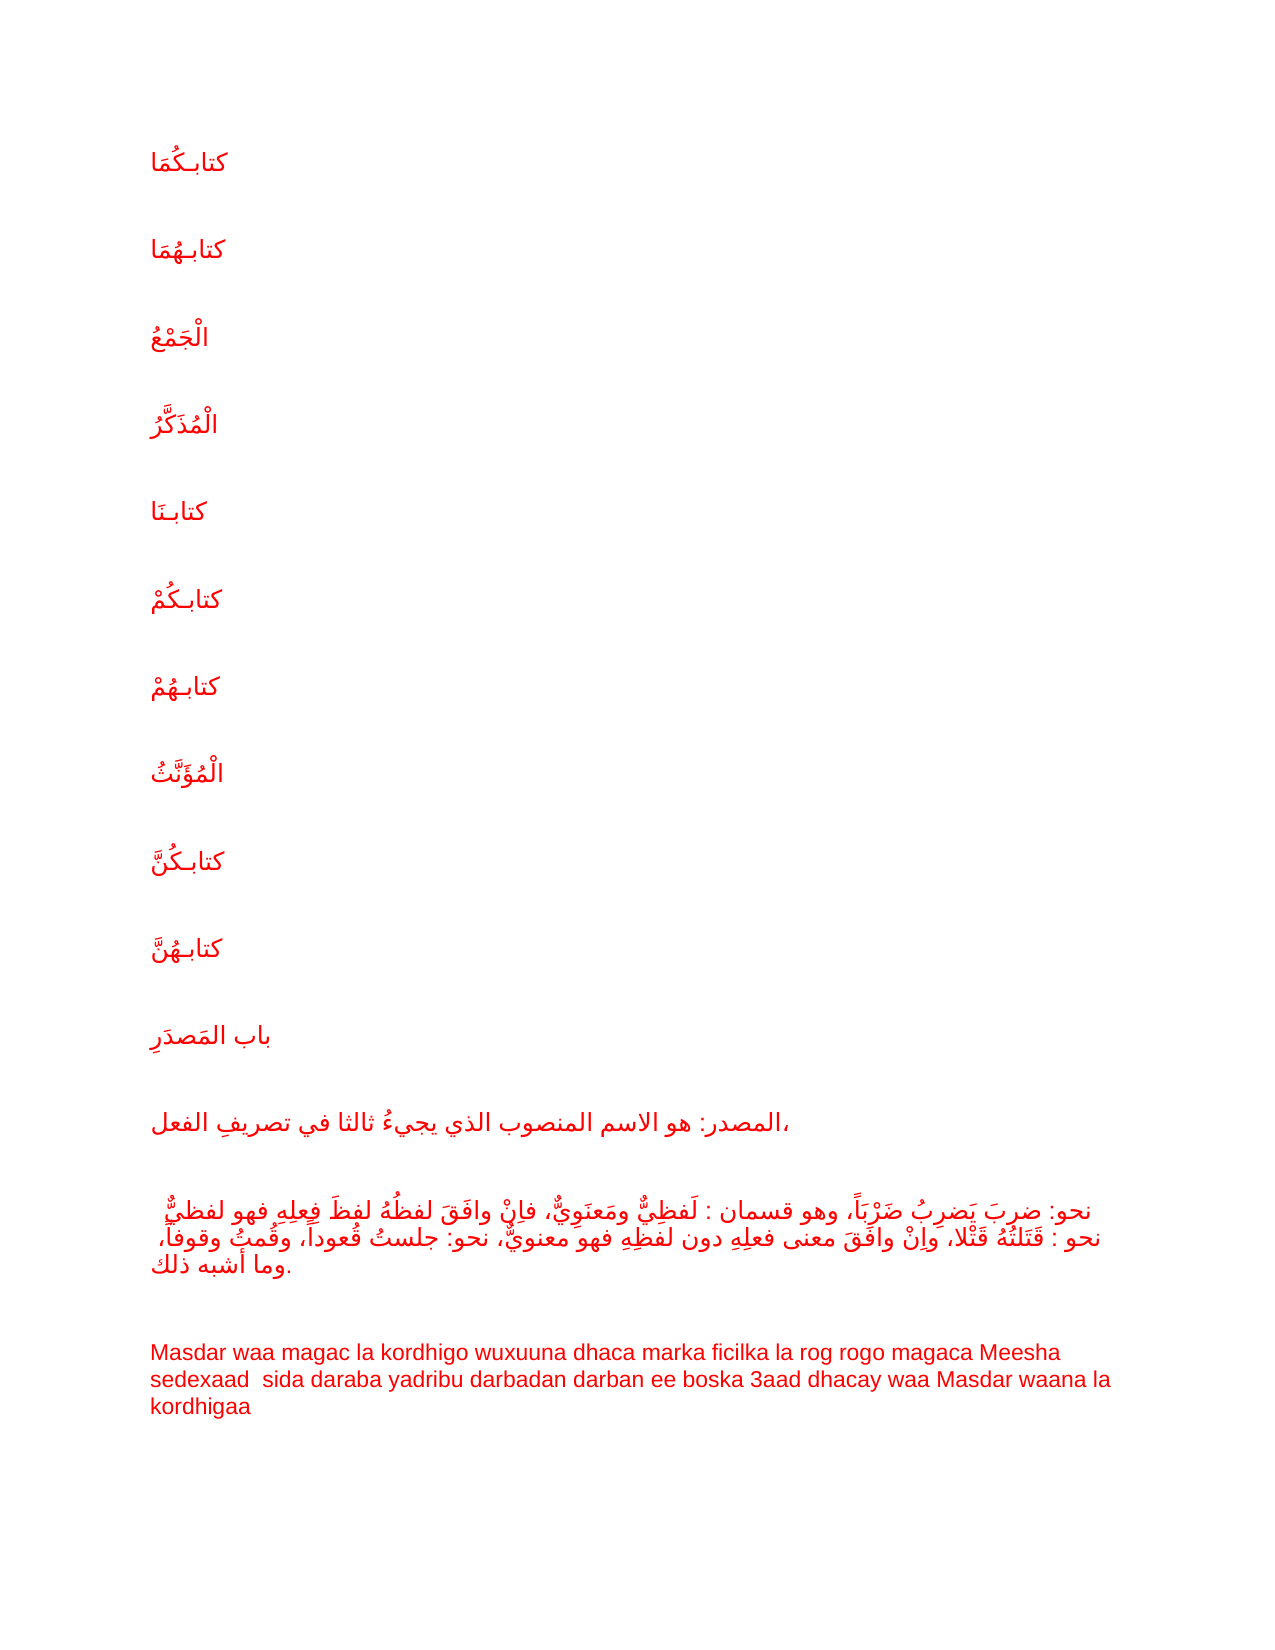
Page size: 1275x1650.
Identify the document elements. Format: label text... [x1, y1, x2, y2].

text المصدر: هو الاسم المنصوب الذي يجيءُ ثالثا في تصريفِ الفعل، [150, 1110, 1125, 1137]
text Masdar waa magac la kordhigo wuxuuna dhaca marka ficilka la rog rogo magaca Meesha sedexaad sida daraba yadribu darbadan darban ee boska 3aad dhacay waa Masdar waana la kordhigaa [150, 1339, 1125, 1420]
text كتابـهُمَا [150, 237, 1125, 264]
text كتابـكُمْ [150, 586, 1125, 613]
text باب المَصدَرِ [150, 1023, 1125, 1050]
text نحو: ضربَ يَضرِبُ ضَرْبَاً، وهو قسمان : لَفظِيٌّ ومَعنَوِيٌّ، فاِنْ وافَقَ لفظُهُ لفظَ فِعلِهِ فهو لفظيٌّ نحو : قَتَلتُهُ قَتْلا، واِنْ وافَقَ معنى فعلِهِ دون لفظِهِ فهو معنويٌّ، نحو: جلستُ قُعوداً، وقُمتُ وقوفاً، وما أشبه ذلك. [150, 1197, 1125, 1278]
text كتابـهُنَّ [150, 936, 1125, 963]
text كتابـنَا [150, 499, 1125, 526]
text كتابـهُمْ [150, 674, 1125, 701]
text الْجَمْعُ [150, 324, 1125, 352]
text كتابـكُنَّ [150, 848, 1125, 875]
text الْمُذَكَّرُ [150, 412, 1125, 439]
text الْمُؤَنَّثُ [150, 761, 1125, 788]
text كتابـكُمَا [150, 150, 1125, 177]
